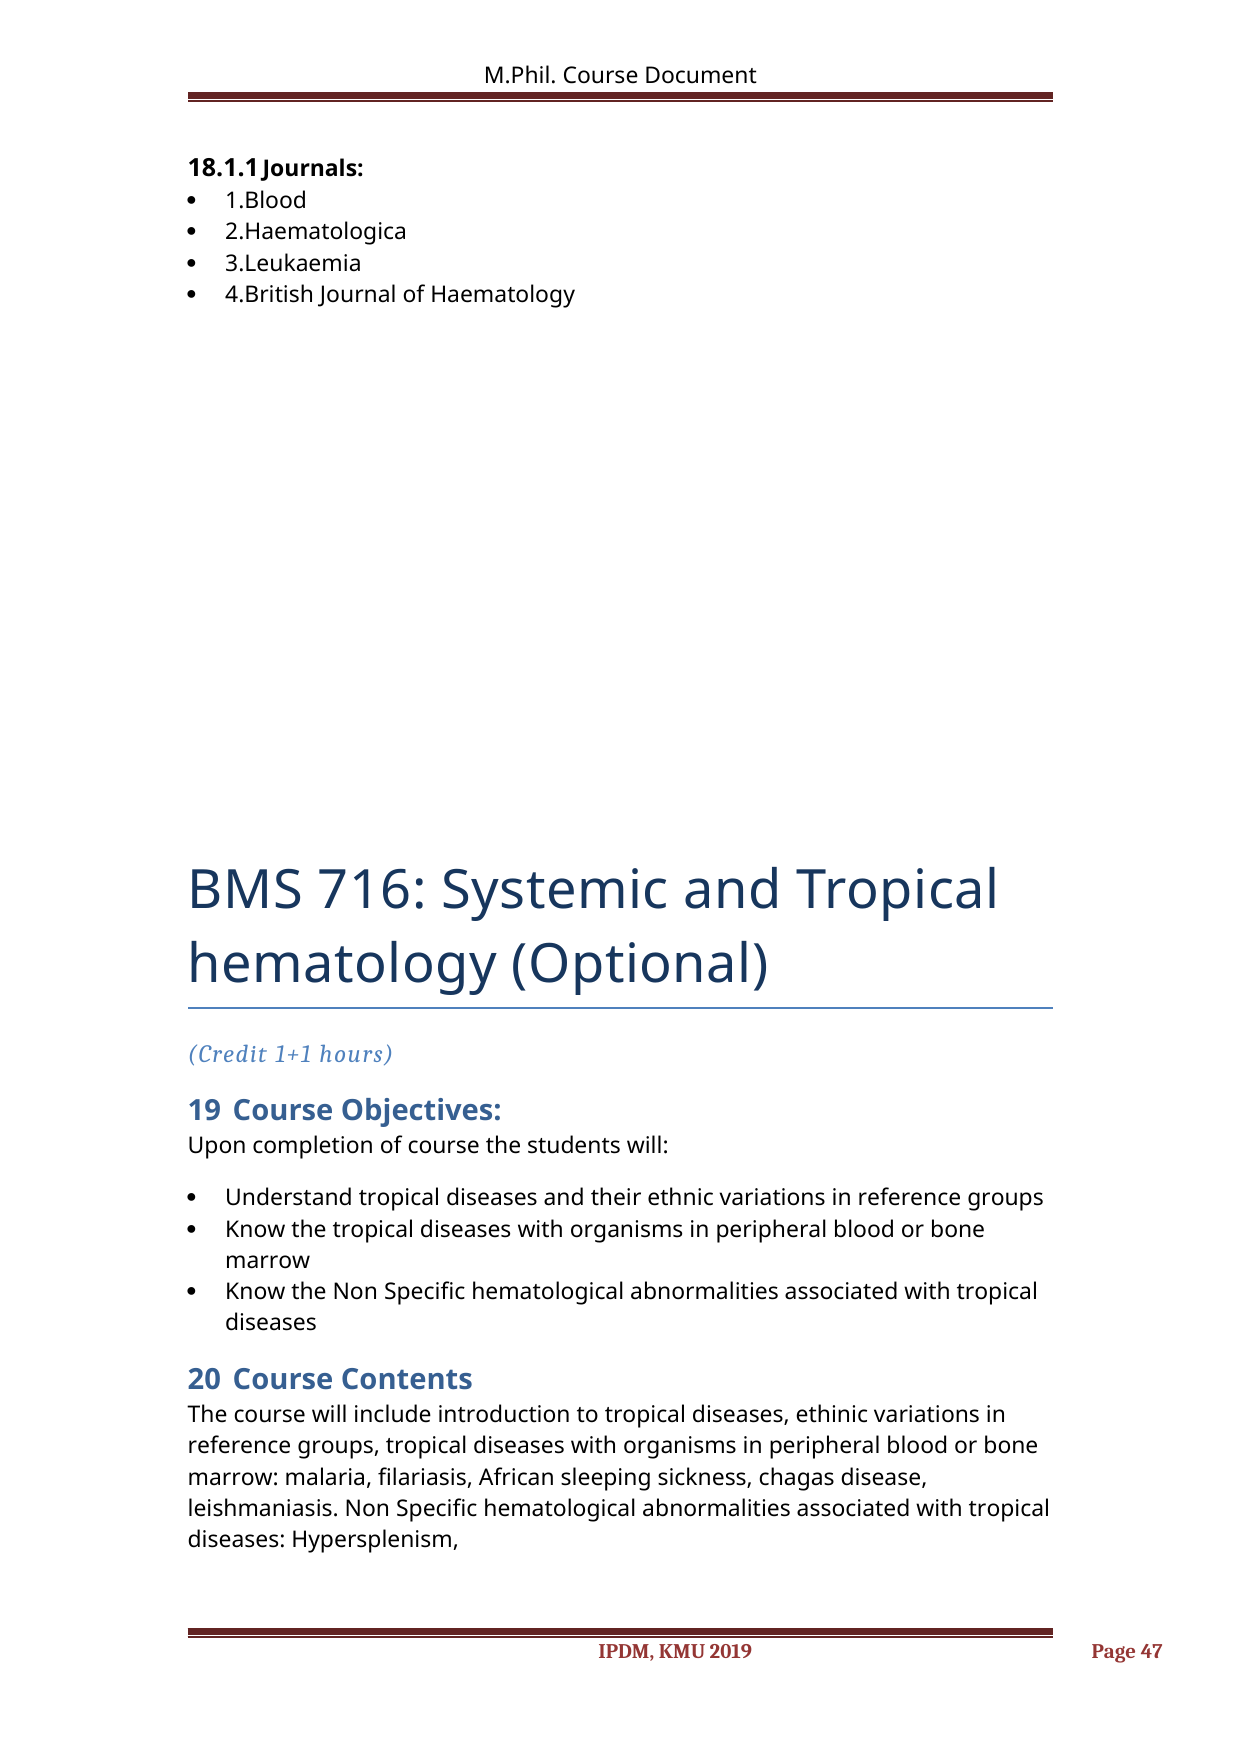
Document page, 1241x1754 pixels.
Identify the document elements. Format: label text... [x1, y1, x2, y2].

list 4.British Journal of Haematology [187, 278, 1053, 309]
list Know the Non Specific hematological abnormalities associated with tropical diseases [187, 1275, 1053, 1337]
subtitle Course Contents [187, 1358, 1053, 1398]
subtitle (Credit 1+1 hours) [187, 1040, 1053, 1069]
list 1.Blood [187, 184, 1053, 215]
list Know the tropical diseases with organisms in peripheral blood or bone marrow [187, 1212, 1053, 1275]
list 3.Leukaemia [187, 247, 1053, 278]
list 2.Haematologica [187, 215, 1053, 247]
text The course will include introduction to tropical diseases, ethinic variations in reference groups, tropical diseases with organisms in peripheral blood or bone marrow: malaria, filariasis, African sleeping sickness, chagas disease, leishmaniasis. Non Specific hematological abnormalities associated with tropical diseases: Hypersplenism, [187, 1398, 1053, 1554]
title BMS 716: Systemic and Tropical hematology (Optional) [187, 851, 1053, 1009]
text Upon completion of course the students will: [187, 1129, 1053, 1160]
subtitle Journals: [187, 150, 1053, 184]
subtitle Course Objectives: [187, 1089, 1053, 1129]
list Understand tropical diseases and their ethnic variations in reference groups [187, 1181, 1053, 1212]
